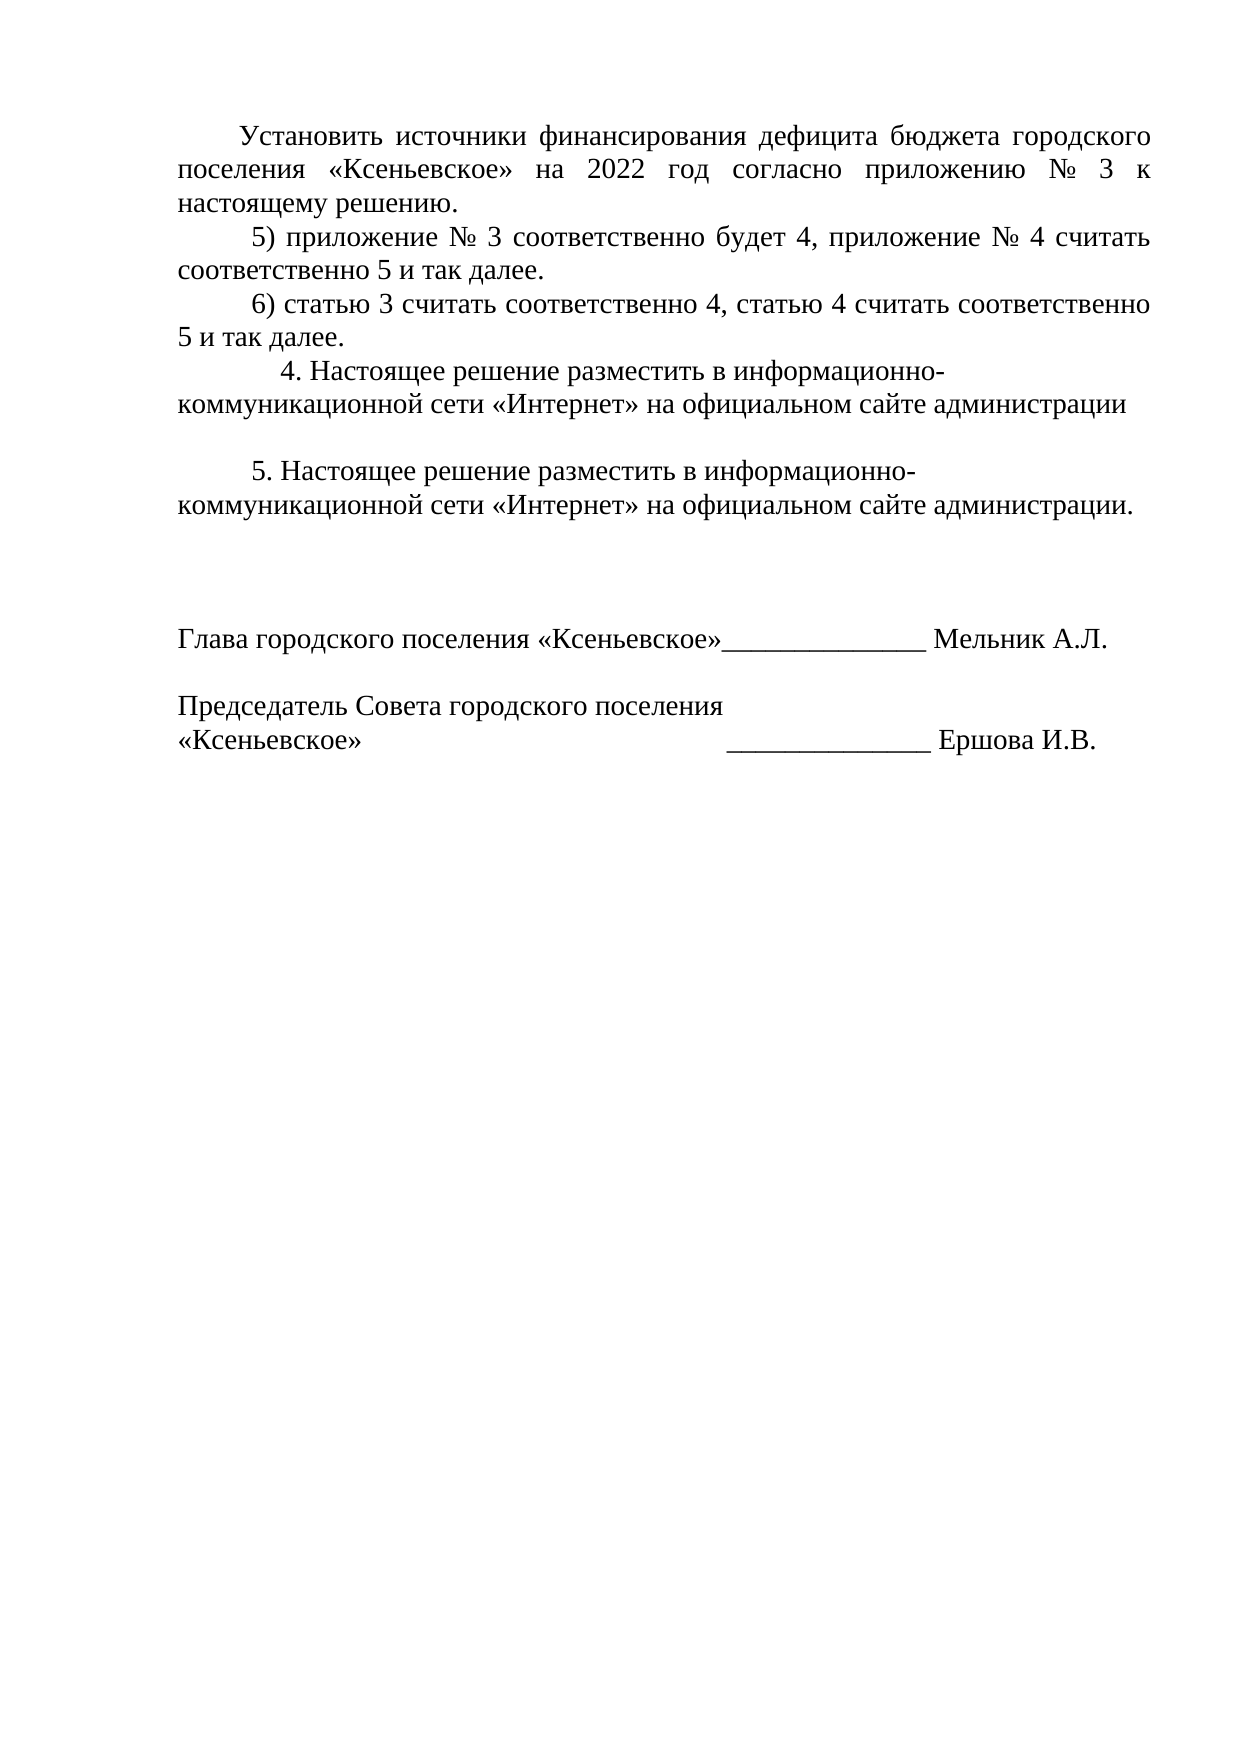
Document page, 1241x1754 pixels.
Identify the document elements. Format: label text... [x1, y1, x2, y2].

text 5) приложение № 3 соответственно будет 4, приложение № 4 считать соответственно 5 и так далее. [177, 219, 1152, 286]
text 5. Настоящее решение разместить в информационно-коммуникационной сети «Интернет» на официальном сайте администрации. [177, 453, 1152, 521]
text 6) статью 3 считать соответственно 4, статью 4 считать соответственно 5 и так далее. [177, 286, 1152, 353]
text 4. Настоящее решение разместить в информационно-коммуникационной сети «Интернет» на официальном сайте администрации [177, 353, 1152, 420]
text Глава городского поселения «Ксеньевское»______________ Мельник А.Л. [177, 621, 1152, 655]
text Установить источники финансирования дефицита бюджета городского поселения «Ксеньевское» на 2022 год согласно приложению № 3 к настоящему решению. [177, 118, 1152, 219]
text Председатель Совета городского поселения [177, 688, 1152, 722]
text «Ксеньевское» ______________ Ершова И.В. [177, 722, 1152, 755]
